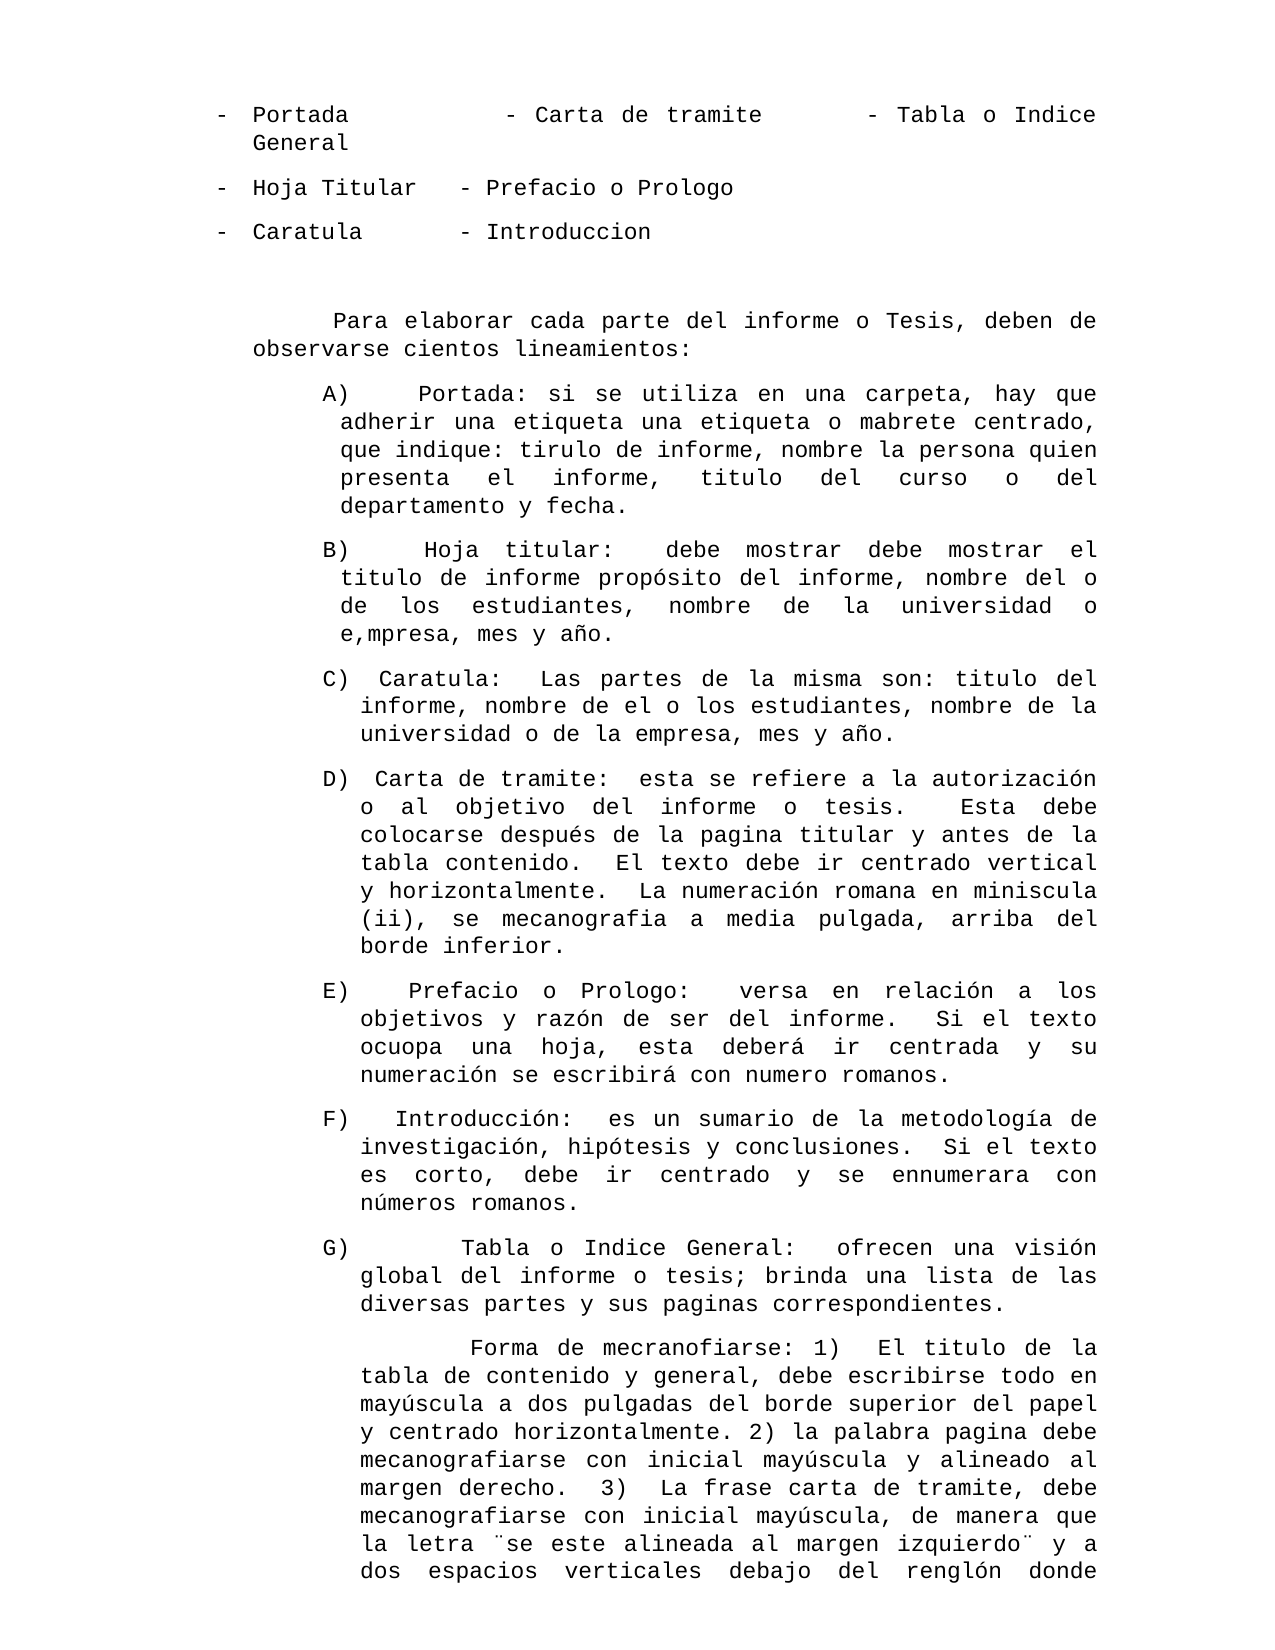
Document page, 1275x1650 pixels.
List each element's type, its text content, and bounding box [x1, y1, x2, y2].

list Introducción: es un sumario de la metodología de investigación, hipótesis y conclusiones. Si el texto es corto, debe ir centrado y se ennumerara con números romanos. [322, 1108, 1098, 1217]
list Caratula - Introduccion [215, 221, 1098, 247]
list Caratula: Las partes de la misma son: titulo del informe, nombre de el o los estudiantes, nombre de la universidad o de la empresa, mes y año. [322, 667, 1098, 749]
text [360, 1337, 1098, 1586]
list Prefacio o Prologo: versa en relación a los objetivos y razón de ser del informe. Si el texto ocuopa una hoja, esta deberá ir centrada y su numeración se escribirá con numero romanos. [322, 979, 1098, 1089]
list Hoja titular: debe mostrar debe mostrar el titulo de informe propósito del informe, nombre del o de los estudiantes, nombre de la universidad o e,mpresa, mes y año. [322, 539, 1098, 648]
list Hoja Titular - Prefacio o Prologo [215, 176, 1098, 202]
list Portada - Carta de tramite - Tabla o Indice General [215, 104, 1098, 157]
list Carta de tramite: esta se refiere a la autorización o al objetivo del informe o tesis. Esta debe colocarse después de la pagina titular y antes de la tabla contenido. El texto debe ir centrado vertical y horizontalmente. La numeración romana en miniscula (ii), se mecanografia a media pulgada, arriba del borde inferior. [322, 767, 1098, 961]
list Portada: si se utiliza en una carpeta, hay que adherir una etiqueta una etiqueta o mabrete centrado, que indique: tirulo de informe, nombre la persona quien presenta el informe, titulo del curso o del departamento y fecha. [322, 382, 1098, 520]
list Tabla o Indice General: ofrecen una visión global del informe o tesis; brinda una lista de las diversas partes y sus paginas correspondientes. [322, 1236, 1098, 1318]
text Para elaborar cada parte del informe o Tesis, deben de observarse cientos lineamientos: [252, 310, 1098, 364]
